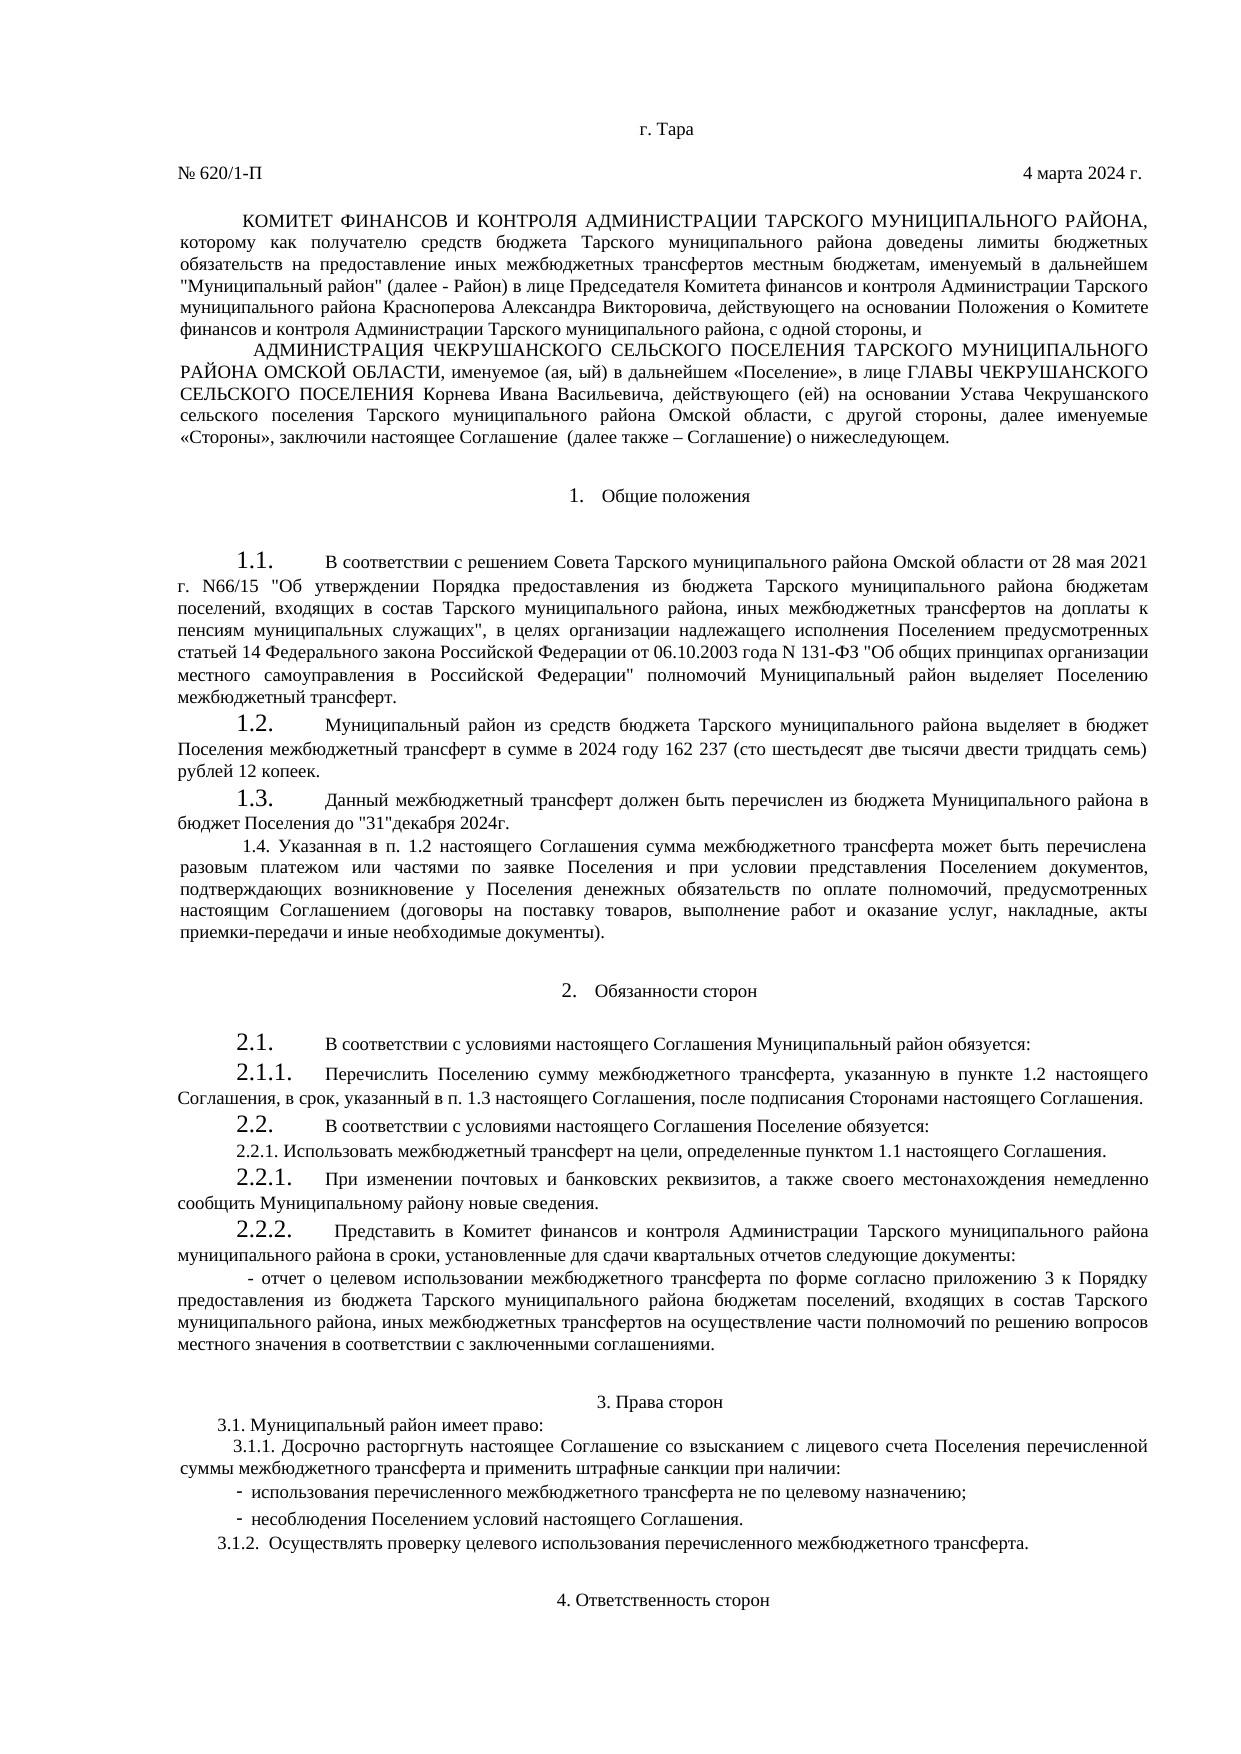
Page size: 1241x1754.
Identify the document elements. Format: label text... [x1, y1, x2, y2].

list несоблюдения Поселением условий настоящего Соглашения. [177, 1505, 1150, 1531]
text 3.1.2. Осуществлять проверку целевого использования перечисленного межбюджетного трансферта. [180, 1532, 1150, 1553]
text г. Тара [181, 118, 1152, 140]
text АДМИНИСТРАЦИЯ ЧЕКРУШАНСКОГО СЕЛЬСКОГО ПОСЕЛЕНИЯ ТАРСКОГО МУНИЦИПАЛЬНОГО РАЙОНА ОМСКОЙ ОБЛАСТИ, именуемое (ая, ый) в дальнейшем «Поселение», в лице ГЛАВЫ ЧЕКРУШАНСКОГО СЕЛЬСКОГО ПОСЕЛЕНИЯ Корнева Ивана Васильевича, действующего (ей) на основании Устава Чекрушанского сельского поселения Тарского муниципального района Омской области, с другой стороны, далее именуемые «Стороны», заключили настоящее Соглашение (далее также – Соглашение) о нижеследующем. [180, 339, 1150, 447]
list В соответствии с решением Совета Тарского муниципального района Омской области от 28 мая 2021 г. N66/15 "Об утверждении Порядка предоставления из бюджета Тарского муниципального района бюджетам поселений, входящих в состав Тарского муниципального района, иных межбюджетных трансфертов на доплаты к пенсиям муниципальных служащих", в целях организации надлежащего исполнения Поселением предусмотренных статьей 14 Федерального закона Российской Федерации от 06.10.2003 года N 131-ФЗ "Об общих принципах организации местного самоуправления в Российской Федерации" полномочий Муниципальный район выделяет Поселению межбюджетный трансферт. [177, 545, 1150, 707]
list Общие положения [180, 483, 1138, 507]
text 1.4. Указанная в п. 1.2 настоящего Соглашения сумма межбюджетного трансферта может быть перечислена разовым платежом или частями по заявке Поселения и при условии представления Поселением документов, подтверждающих возникновение у Поселения денежных обязательств по оплате полномочий, предусмотренных настоящим Соглашением (договоры на поставку товаров, выполнение работ и оказание услуг, накладные, акты приемки-передачи и иные необходимые документы). [180, 835, 1150, 942]
text - отчет о целевом использовании межбюджетного трансферта по форме согласно приложению 3 к Порядку предоставления из бюджета Тарского муниципального района бюджетам поселений, входящих в состав Тарского муниципального района, иных межбюджетных трансфертов на осуществление части полномочий по решению вопросов местного значения в соответствии с заключенными соглашениями. [177, 1267, 1150, 1355]
list Данный межбюджетный трансферт должен быть перечислен из бюджета Муниципального района в бюджет Поселения до "31"декабря 2024г. [177, 783, 1150, 833]
text 3. Права сторон [181, 1391, 1138, 1413]
text 4. Ответственность сторон [181, 1589, 1145, 1611]
list Перечислить Поселению сумму межбюджетного трансферта, указанную в пункте 1.2 настоящего Соглашения, в срок, указанный в п. 1.3 настоящего Соглашения, после подписания Сторонами настоящего Соглашения. [177, 1057, 1150, 1108]
text 2.2.1. Использовать межбюджетный трансферт на цели, определенные пунктом 1.1 настоящего Соглашения. [177, 1140, 1150, 1161]
list В соответствии с условиями настоящего Соглашения Поселение обязуется: [236, 1109, 1150, 1138]
list Представить в Комитет финансов и контроля Администрации Тарского муниципального района муниципального района в сроки, установленные для сдачи квартальных отчетов следующие документы: [177, 1214, 1150, 1265]
text № 620/1-П 4 марта 2024 г. [177, 162, 1152, 184]
list Муниципальный район из средств бюджета Тарского муниципального района выделяет в бюджет Поселения межбюджетный трансферт в сумме в 2024 году 162 237 (сто шестьдесят две тысячи двести тридцать семь) рублей 12 копеек. [177, 708, 1150, 781]
list При изменении почтовых и банковских реквизитов, а также своего местонахождения немедленно сообщить Муниципальному району новые сведения. [177, 1162, 1150, 1213]
list использования перечисленного межбюджетного трансферта не по целевому назначению; [192, 1478, 1150, 1504]
text КОМИТЕТ ФИНАНСОВ И КОНТРОЛЯ АДМИНИСТРАЦИИ ТАРСКОГО МУНИЦИПАЛЬНОГО РАЙОНА, которому как получателю средств бюджета Тарского муниципального района доведены лимиты бюджетных обязательств на предоставление иных межбюджетных трансфертов местным бюджетам, именуемый в дальнейшем "Муниципальный район" (далее - Район) в лице Председателя Комитета финансов и контроля Администрации Тарского муниципального района Красноперова Александра Викторовича, действующего на основании Положения о Комитете финансов и контроля Администрации Тарского муниципального района, с одной стороны, и [180, 210, 1150, 339]
text 3.1.1. Досрочно расторгнуть настоящее Соглашение со взысканием с лицевого счета Поселения перечисленной суммы межбюджетного трансферта и применить штрафные санкции при наличии: [180, 1435, 1150, 1478]
list Обязанности сторон [180, 978, 1138, 1002]
list В соответствии с условиями настоящего Соглашения Муниципальный район обязуется: [177, 1027, 1150, 1056]
text 3.1. Муниципальный район имеет право: [180, 1414, 1150, 1435]
